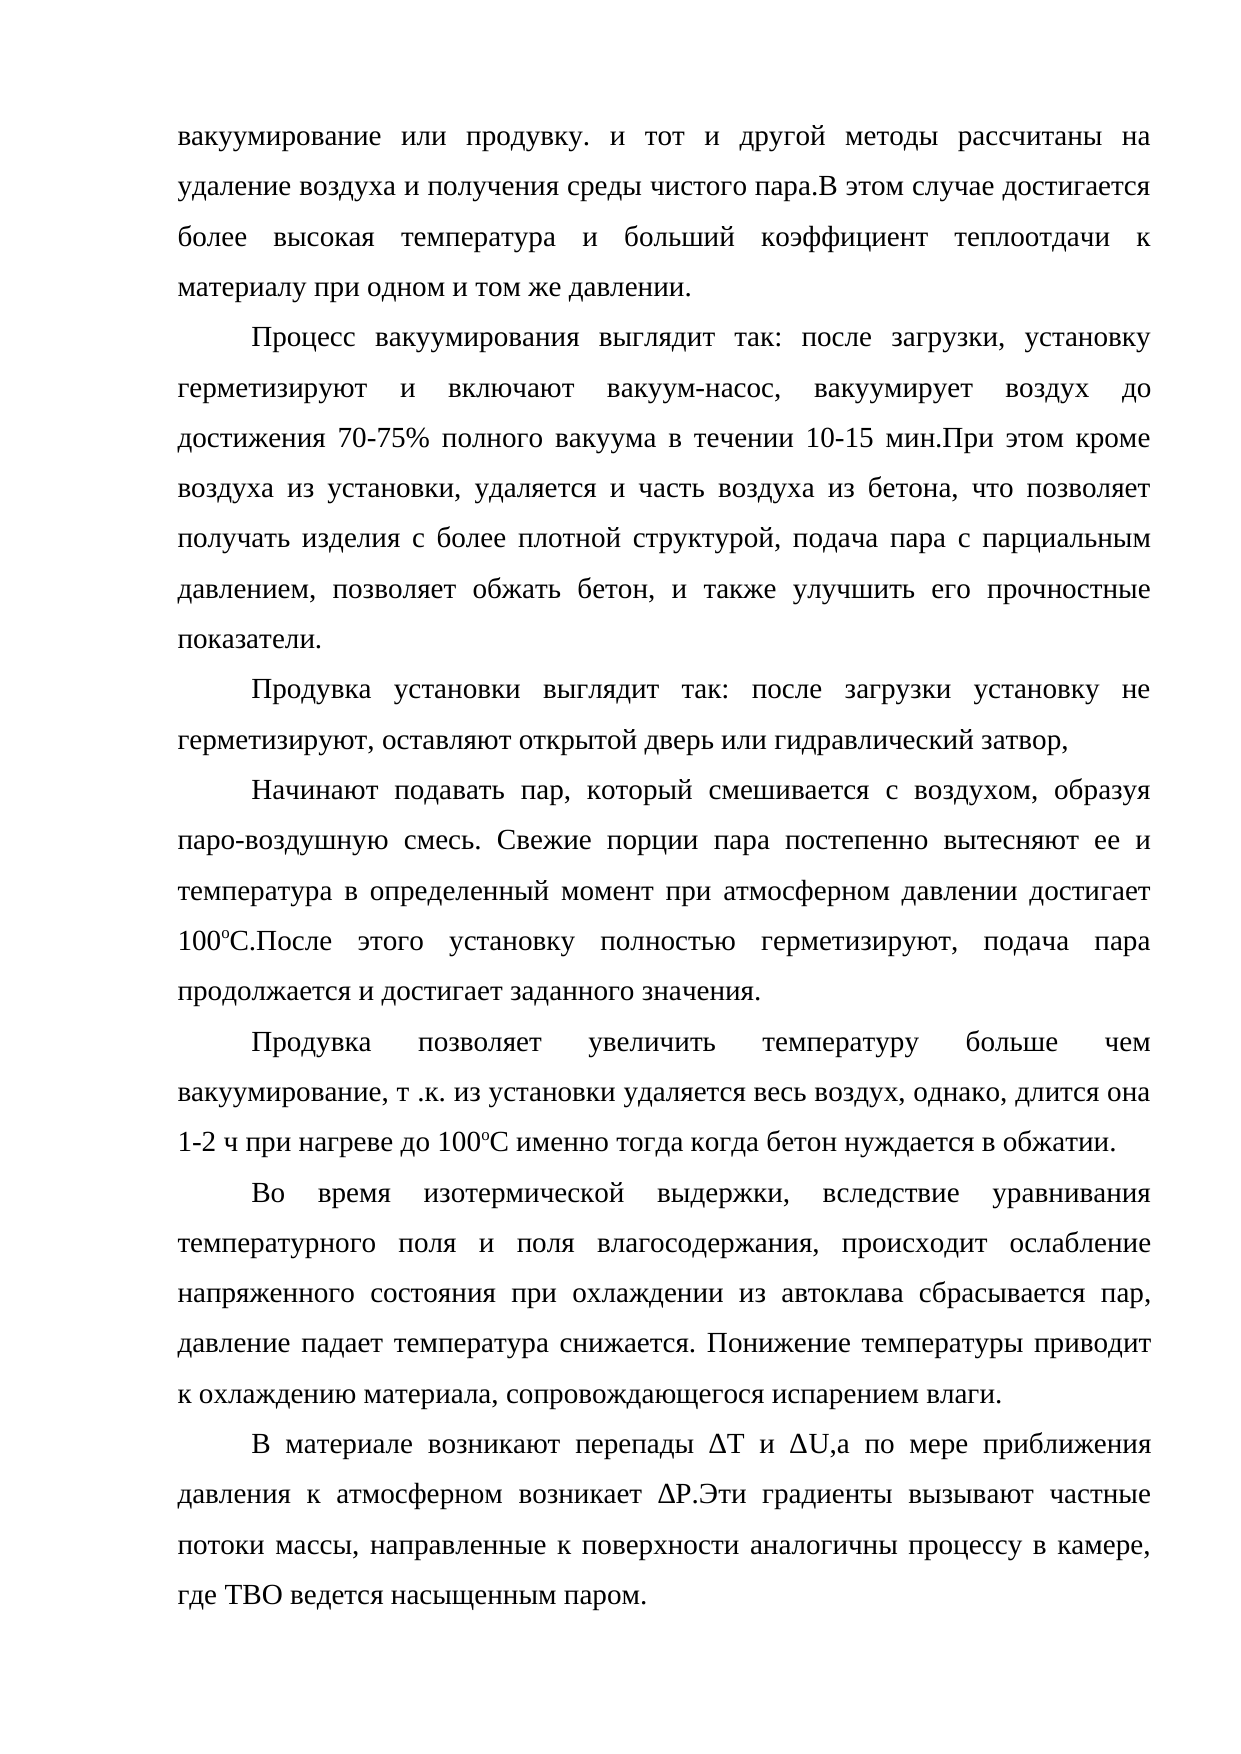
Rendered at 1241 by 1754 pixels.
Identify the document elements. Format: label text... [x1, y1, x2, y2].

text Начинают подавать пар, который смешивается с воздухом, образуя паро-воздушную смесь. Свежие порции пара постепенно вытесняют ее и температура в определенный момент при атмосферном давлении достигает 100оС.После этого установку полностью герметизируют, подача пара продолжается и достигает заданного значения. [177, 772, 1152, 1007]
text Продувка установки выглядит так: после загрузки установку не герметизируют, оставляют открытой дверь или гидравлический затвор, [177, 672, 1152, 755]
text В материале возникают перепады ∆Т и ∆U,а по мере приближения давления к атмосферном возникает ∆Р.Эти градиенты вызывают частные потоки массы, направленные к поверхности аналогичны процессу в камере, где ТВО ведется насыщенным паром. [177, 1426, 1152, 1611]
text Процесс вакуумирования выглядит так: после загрузки, установку герметизируют и включают вакуум-насос, вакуумирует воздух до достижения 70-75% полного вакуума в течении 10-15 мин.При этом кроме воздуха из установки, удаляется и часть воздуха из бетона, что позволяет получать изделия с более плотной структурой, подача пара с парциальным давлением, позволяет обжать бетон, и также улучшить его прочностные показатели. [177, 319, 1152, 655]
text Во время изотермической выдержки, вследствие уравнивания температурного поля и поля влагосодержания, происходит ослабление напряженного состояния при охлаждении из автоклава сбрасывается пар, давление падает температура снижается. Понижение температуры приводит к охлаждению материала, сопровождающегося испарением влаги. [177, 1175, 1152, 1409]
text Продувка позволяет увеличить температуру больше чем вакуумирование, т .к. из установки удаляется весь воздух, однако, длится она 1-2 ч при нагреве до 100оС именно тогда когда бетон нуждается в обжатии. [177, 1024, 1152, 1158]
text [177, 118, 1152, 303]
